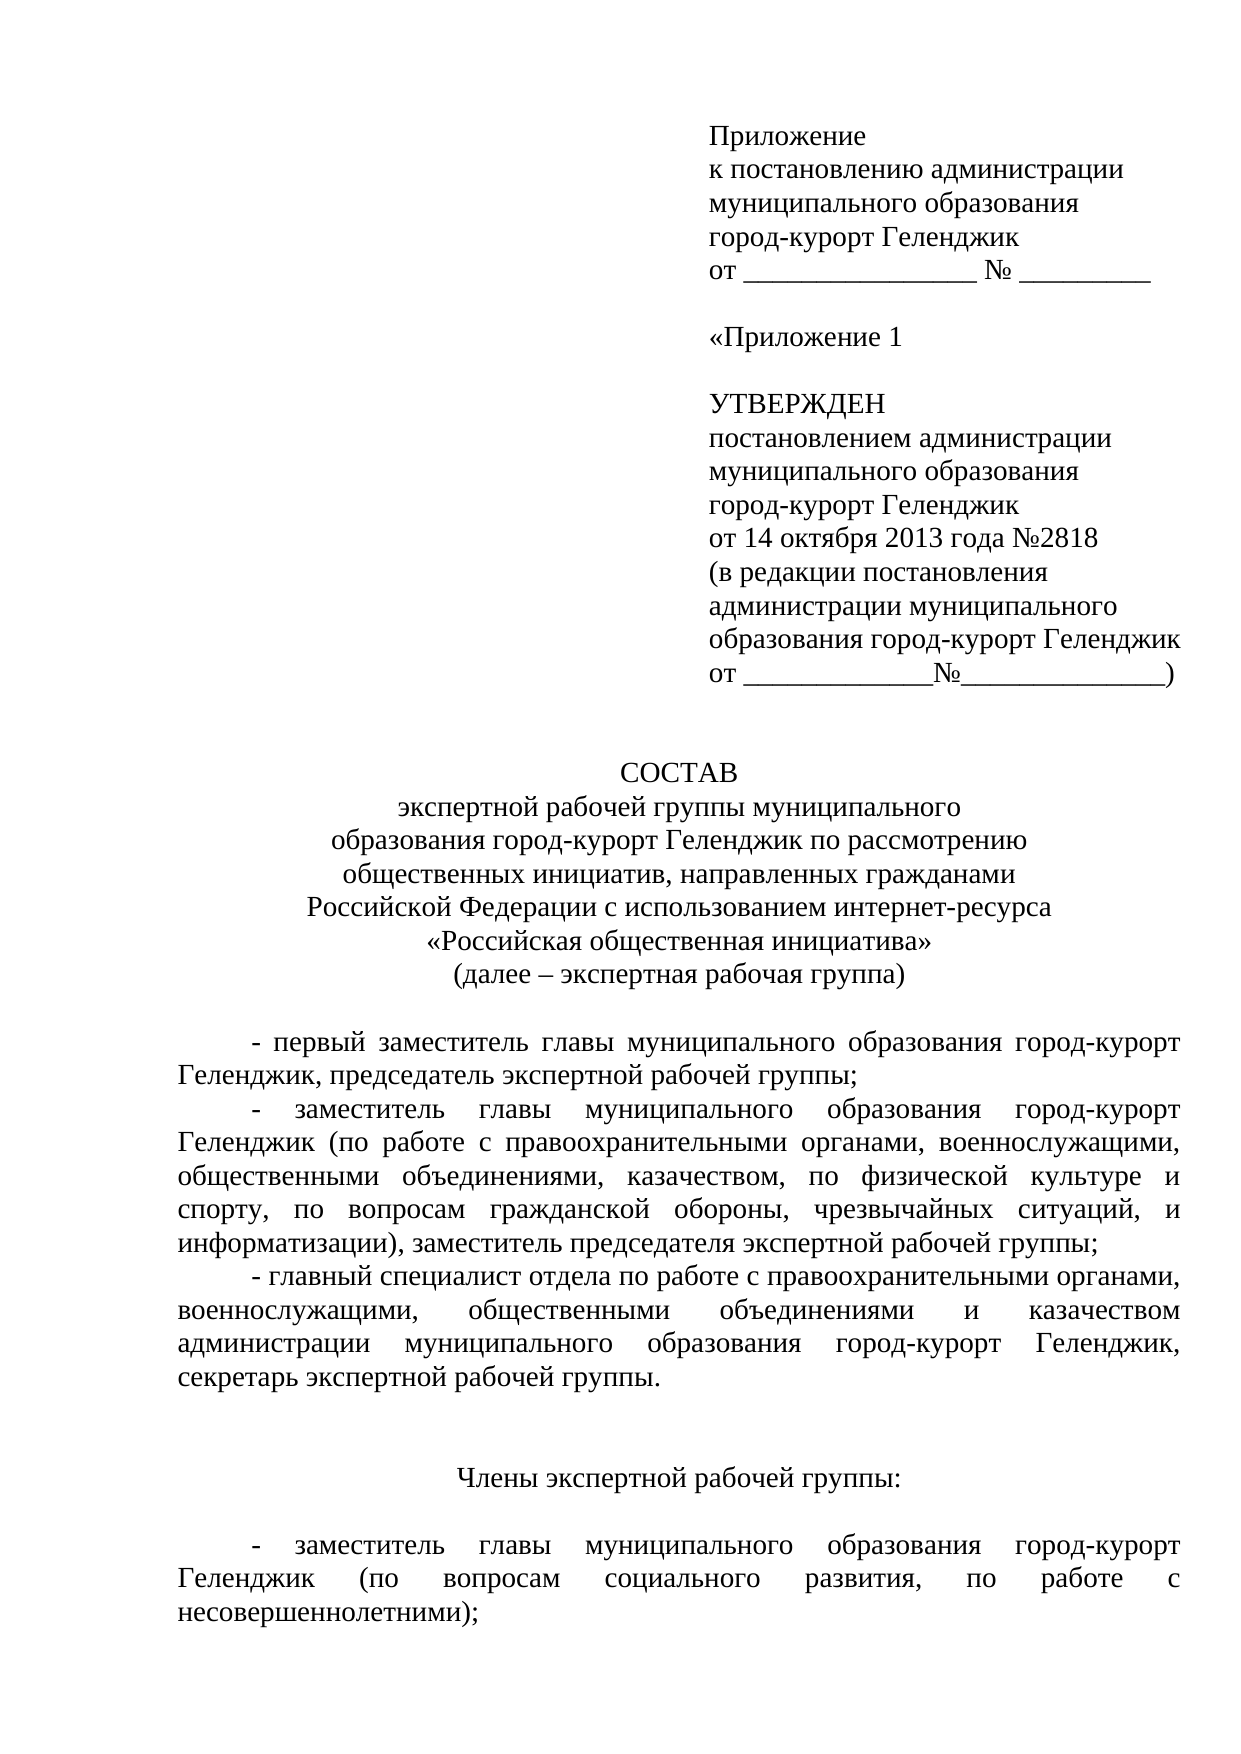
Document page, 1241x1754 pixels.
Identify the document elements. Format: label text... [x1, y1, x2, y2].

text - заместитель главы муниципального образования город-курорт Геленджик (по работе с правоохранительными органами, военнослужащими, общественными объединениями, казачеством, по физической культуре и спорту, по вопросам гражданской обороны, чрезвычайных ситуаций, и информатизации), заместитель председателя экспертной рабочей группы; [177, 1091, 1181, 1258]
text экспертной рабочей группы муниципального [177, 789, 1181, 822]
text от _____________№______________) [709, 655, 1181, 688]
text Приложение [709, 118, 1181, 152]
text к постановлению администрации [709, 152, 1181, 185]
text Российской Федерации с использованием интернет-ресурса [177, 889, 1181, 923]
text «Приложение 1 [709, 319, 1181, 353]
text Члены экспертной рабочей группы: [177, 1460, 1181, 1493]
text - главный специалист отдела по работе с правоохранительными органами, военнослужащими, общественными объединениями и казачеством администрации муниципального образования город-курорт Геленджик, секретарь экспертной рабочей группы. [177, 1258, 1181, 1393]
text - заместитель главы муниципального образования город-курорт Геленджик (по вопросам социального развития, по работе с несовершеннолетними); [177, 1527, 1181, 1627]
text город-курорт Геленджик [709, 219, 1181, 252]
text администрации муниципального [709, 588, 1181, 621]
text СОСТАВ [177, 755, 1181, 789]
text общественных инициатив, направленных гражданами [177, 856, 1181, 889]
text муниципального образования [709, 185, 1181, 219]
text образования город-курорт Геленджик по рассмотрению [177, 822, 1181, 856]
text - первый заместитель главы муниципального образования город-курорт Геленджик, председатель экспертной рабочей группы; [177, 1024, 1181, 1091]
text город-курорт Геленджик [709, 487, 1181, 521]
text (в редакции постановления [709, 554, 1181, 588]
text (далее – экспертная рабочая группа) [177, 957, 1181, 990]
text от 14 октября 2013 года №2818 [709, 521, 1181, 554]
text от ________________ № _________ [709, 252, 1181, 286]
text постановлением администрации [709, 420, 1181, 453]
text УТВЕРЖДЕН [709, 386, 1181, 420]
text образования город-курорт Геленджик [709, 621, 1181, 655]
text «Российская общественная инициатива» [177, 923, 1181, 957]
text муниципального образования [709, 453, 1181, 487]
